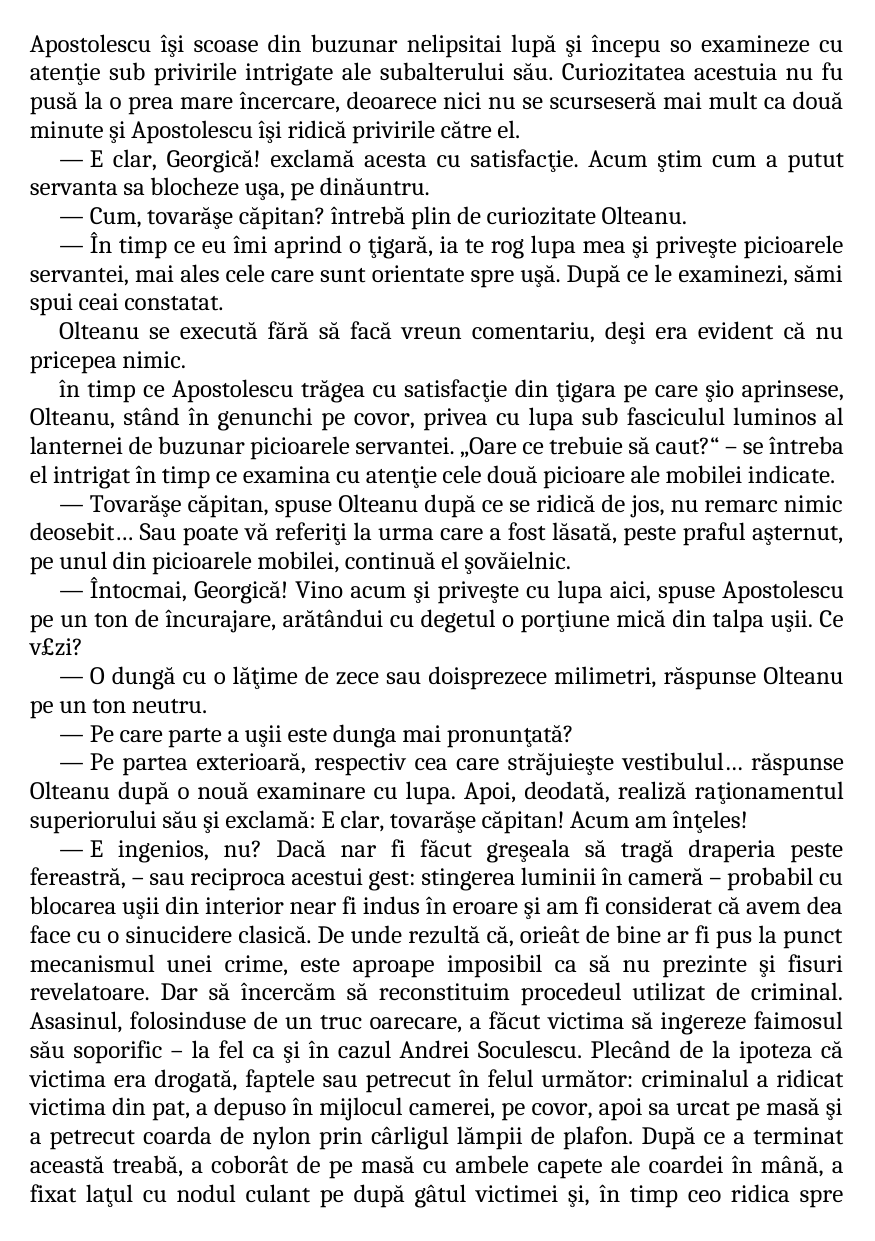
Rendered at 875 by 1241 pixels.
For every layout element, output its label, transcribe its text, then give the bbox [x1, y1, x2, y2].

text Olteanu se execută fără să facă vreun comentariu, deşi era evident că nu pricepea nimic. [29, 317, 844, 374]
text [29, 834, 844, 1208]
text — E clar, Georgică! exclamă acesta cu satisfacţie. Acum ştim cum a putut servanta sa blocheze uşa, pe dinăuntru. [29, 144, 844, 202]
text — Pe partea exterioară, respectiv cea care străjuieşte vestibulul… răspunse Olteanu după o nouă examinare cu lupa. Apoi, deodată, realiză raţionamentul superiorului său şi exclamă: E clar, tovarăşe căpitan! Acum am înţeles! [29, 748, 844, 834]
text — Tovarăşe căpitan, spuse Olteanu după ce se ridică de jos, nu remarc nimic deosebit… Sau poate vă referiţi la urma care a fost lăsată, peste praful aşternut, pe unul din picioarele mobilei, continuă el şovăielnic. [29, 489, 844, 576]
text — O dungă cu o lăţime de zece sau doisprezece milimetri, răspunse Olteanu pe un ton neutru. [29, 662, 844, 719]
text în timp ce Apostolescu trăgea cu satisfacţie din ţigara pe care şio aprinsese, Olteanu, stând în genunchi pe covor, privea cu lupa sub fasciculul luminos al lanternei de buzunar picioarele servantei. „Oare ce trebuie să caut?“ – se întreba el intrigat în timp ce examina cu atenţie cele două picioare ale mobilei indicate. [29, 374, 844, 489]
text — În timp ce eu îmi aprind o ţigară, ia te rog lupa mea şi priveşte picioarele servantei, mai ales cele care sunt orientate spre uşă. După ce le examinezi, sămi spui ceai constatat. [29, 231, 844, 317]
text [29, 29, 844, 144]
text — Cum, tovarăşe căpitan? întrebă plin de curiozitate Olteanu. [29, 202, 844, 231]
text — Pe care parte a uşii este dunga mai pronunţată? [29, 719, 844, 748]
text — Întocmai, Georgică! Vino acum şi priveşte cu lupa aici, spuse Apostolescu pe un ton de încurajare, arătândui cu degetul o porţiune mică din talpa uşii. Ce v£zi? [29, 576, 844, 662]
